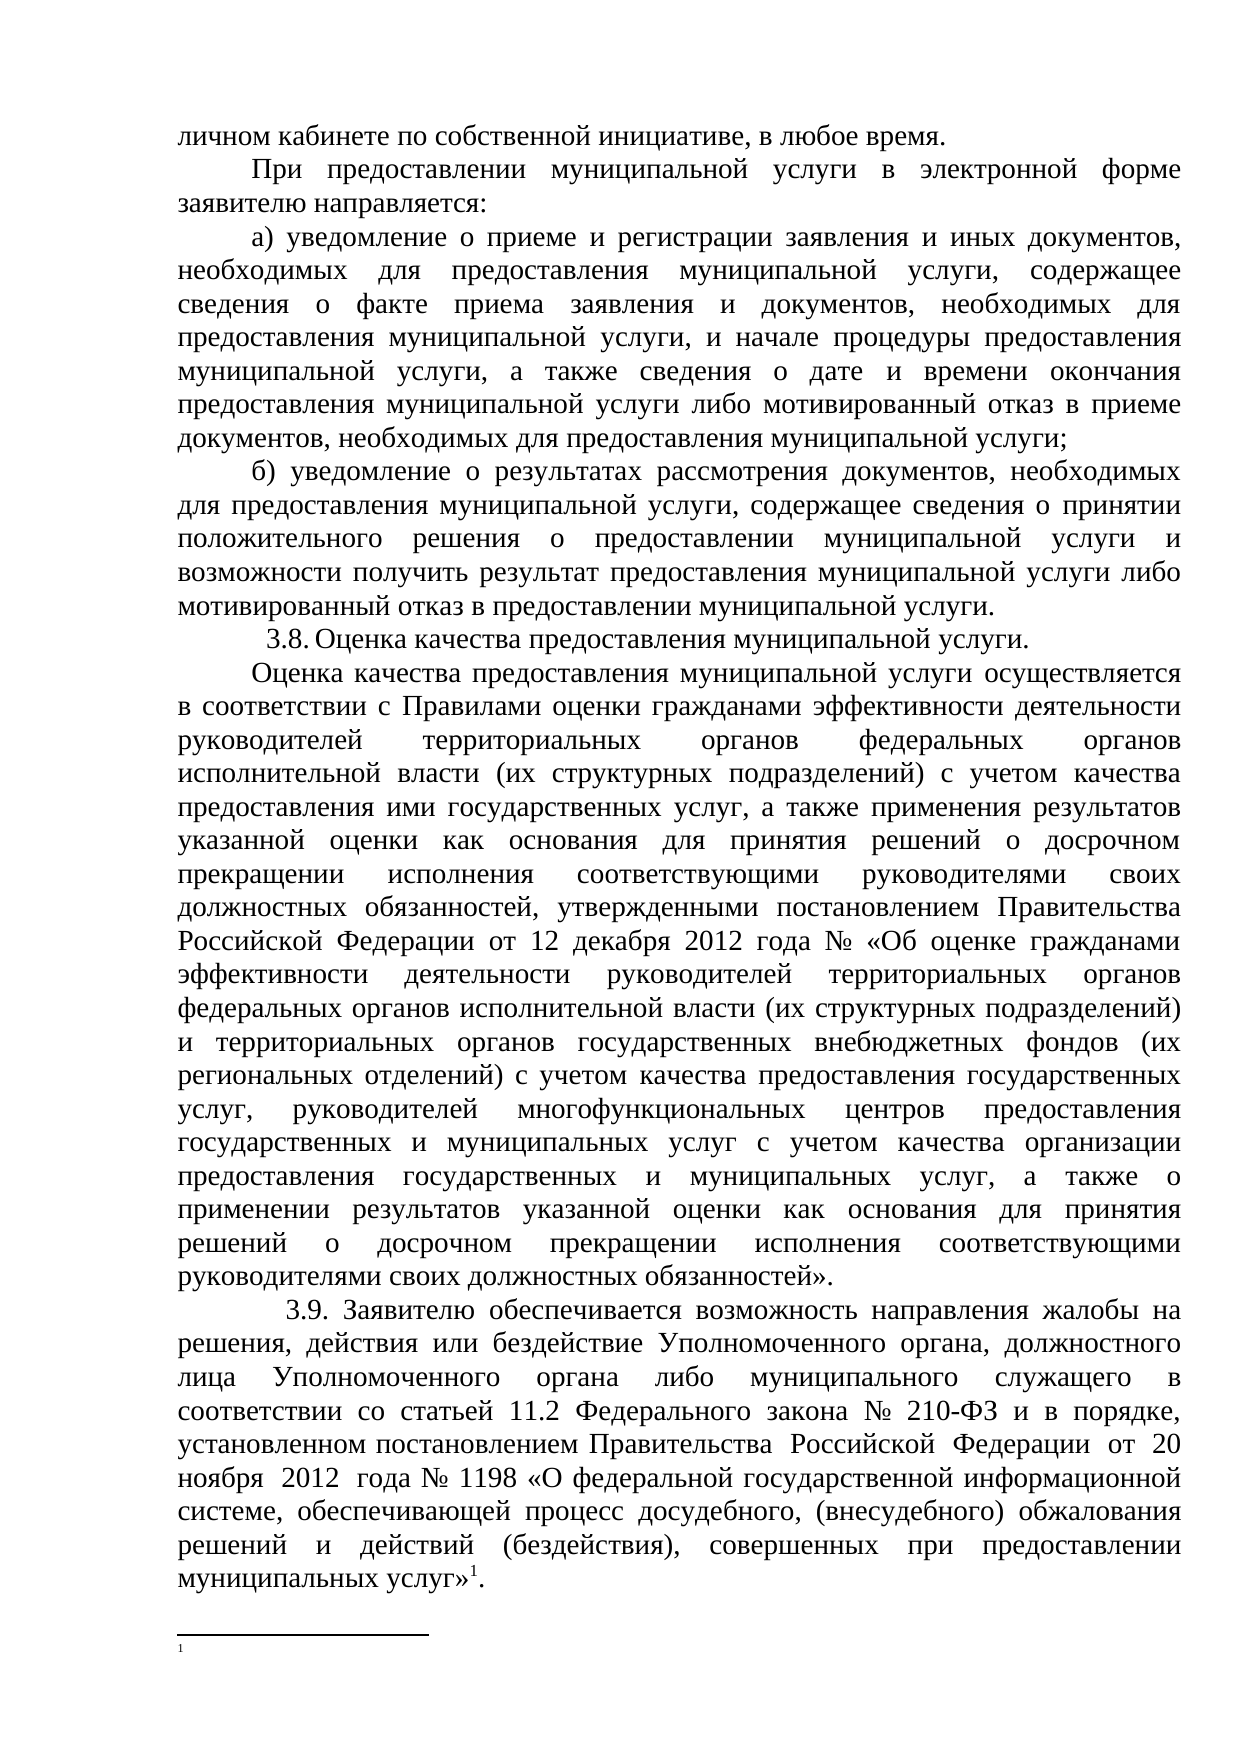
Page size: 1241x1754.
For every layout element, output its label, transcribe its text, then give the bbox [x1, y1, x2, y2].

text Оценка качества предоставления муниципальной услуги осуществляется в соответствии с Правилами оценки гражданами эффективности деятельности руководителей территориальных органов федеральных органов исполнительной власти (их структурных подразделений) с учетом качества предоставления ими государственных услуг, а также применения результатов указанной оценки как основания для принятия решений о досрочном прекращении исполнения соответствующими руководителями своих должностных обязанностей, утвержденными постановлением Правительства Российской Федерации от 12 декабря 2012 года № «Об оценке гражданами эффективности деятельности руководителей территориальных органов федеральных органов исполнительной власти (их структурных подразделений) и территориальных органов государственных внебюджетных фондов (их региональных отделений) с учетом качества предоставления государственных услуг, руководителей многофункциональных центров предоставления государственных и муниципальных услуг с учетом качества организации предоставления государственных и муниципальных услуг, а также о применении результатов указанной оценки как основания для принятия решений о досрочном прекращении исполнения соответствующими руководителями своих должностных обязанностей». [177, 655, 1181, 1292]
text а) уведомление о приеме и регистрации заявления и иных документов, необходимых для предоставления муниципальной услуги, содержащее сведения о факте приема заявления и документов, необходимых для предоставления муниципальной услуги, и начале процедуры предоставления муниципальной услуги, а также сведения о дате и времени окончания предоставления муниципальной услуги либо мотивированный отказ в приеме документов, необходимых для предоставления муниципальной услуги; [177, 219, 1181, 453]
text 3.9. Заявителю обеспечивается возможность направления жалобы на решения, действия или бездействие Уполномоченного органа, должностного лица Уполномоченного органа либо муниципального служащего в соответствии со статьей 11.2 Федерального закона № 210-ФЗ и в порядке, установленном постановлением Правительства Российской Федерации от 20 ноября 2012 года № 1198 «О федеральной государственной информационной системе, обеспечивающей процесс досудебного, (внесудебного) обжалования решений и действий (бездействия), совершенных при предоставлении муниципальных услуг». [177, 1292, 1181, 1594]
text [177, 118, 1181, 152]
text При предоставлении муниципальной услуги в электронной форме заявителю направляется: [177, 152, 1181, 219]
text б) уведомление о результатах рассмотрения документов, необходимых для предоставления муниципальной услуги, содержащее сведения о принятии положительного решения о предоставлении муниципальной услуги и возможности получить результат предоставления муниципальной услуги либо мотивированный отказ в предоставлении муниципальной услуги. [177, 453, 1181, 621]
list Оценка качества предоставления муниципальной услуги. [266, 621, 1181, 655]
